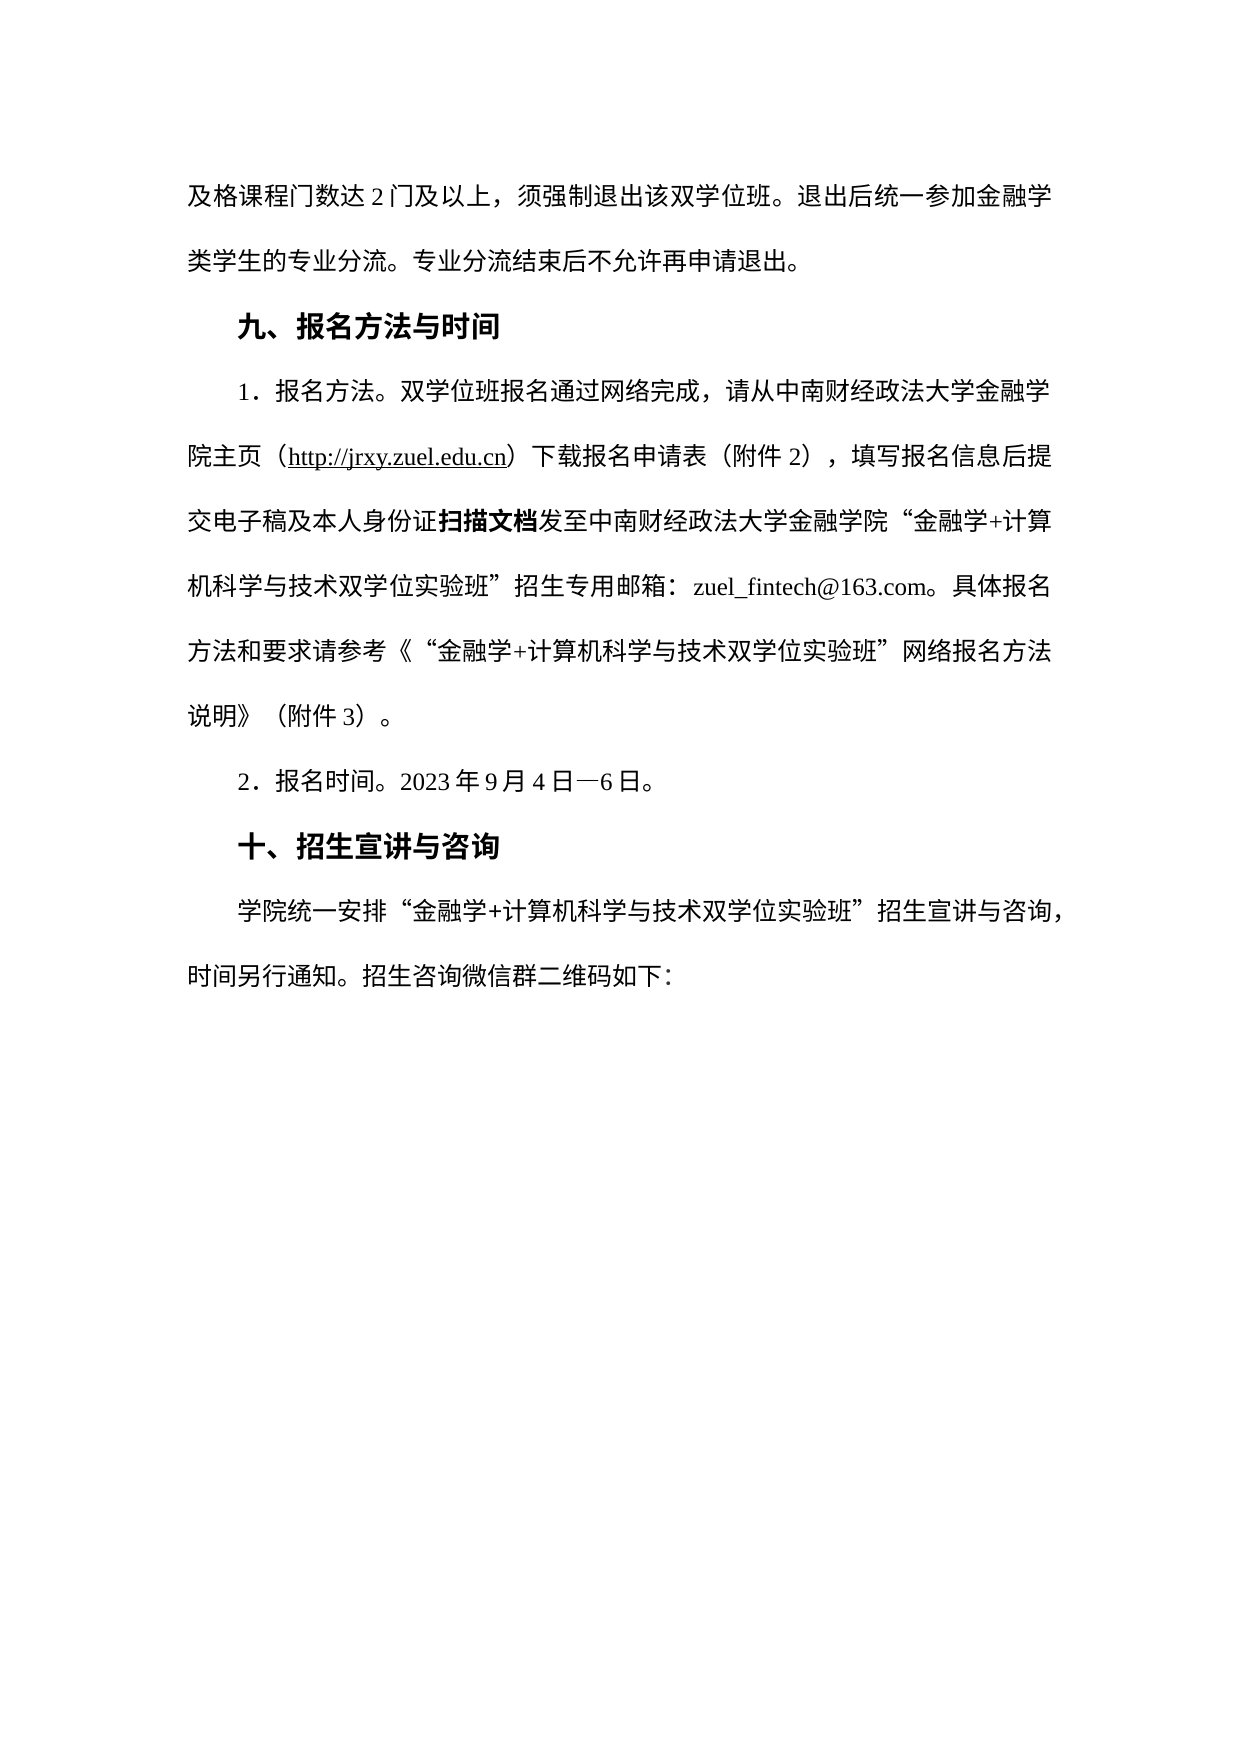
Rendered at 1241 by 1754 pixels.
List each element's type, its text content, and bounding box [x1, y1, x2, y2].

text 2．报名时间。2023年9月4日—6日。 [187, 747, 1053, 812]
text 十、招生宣讲与咨询 [187, 812, 1053, 877]
text 1．报名方法。双学位班报名通过网络完成，请从中南财经政法大学金融学院主页（http://jrxy.zuel.edu.cn）下载报名申请表（附件2），填写报名信息后提交电子稿及本人身份证扫描文档发至中南财经政法大学金融学院“金融学+计算机科学与技术双学位实验班”招生专用邮箱：zuel_fintech@163.com。具体报名方法和要求请参考《“金融学+计算机科学与技术双学位实验班”网络报名方法说明》（附件3）。 [187, 357, 1053, 747]
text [187, 162, 1053, 292]
text 学院统一安排“金融学+计算机科学与技术双学位实验班”招生宣讲与咨询，时间另行通知。招生咨询微信群二维码如下： [187, 877, 1053, 1007]
text 九、报名方法与时间 [187, 292, 1053, 357]
